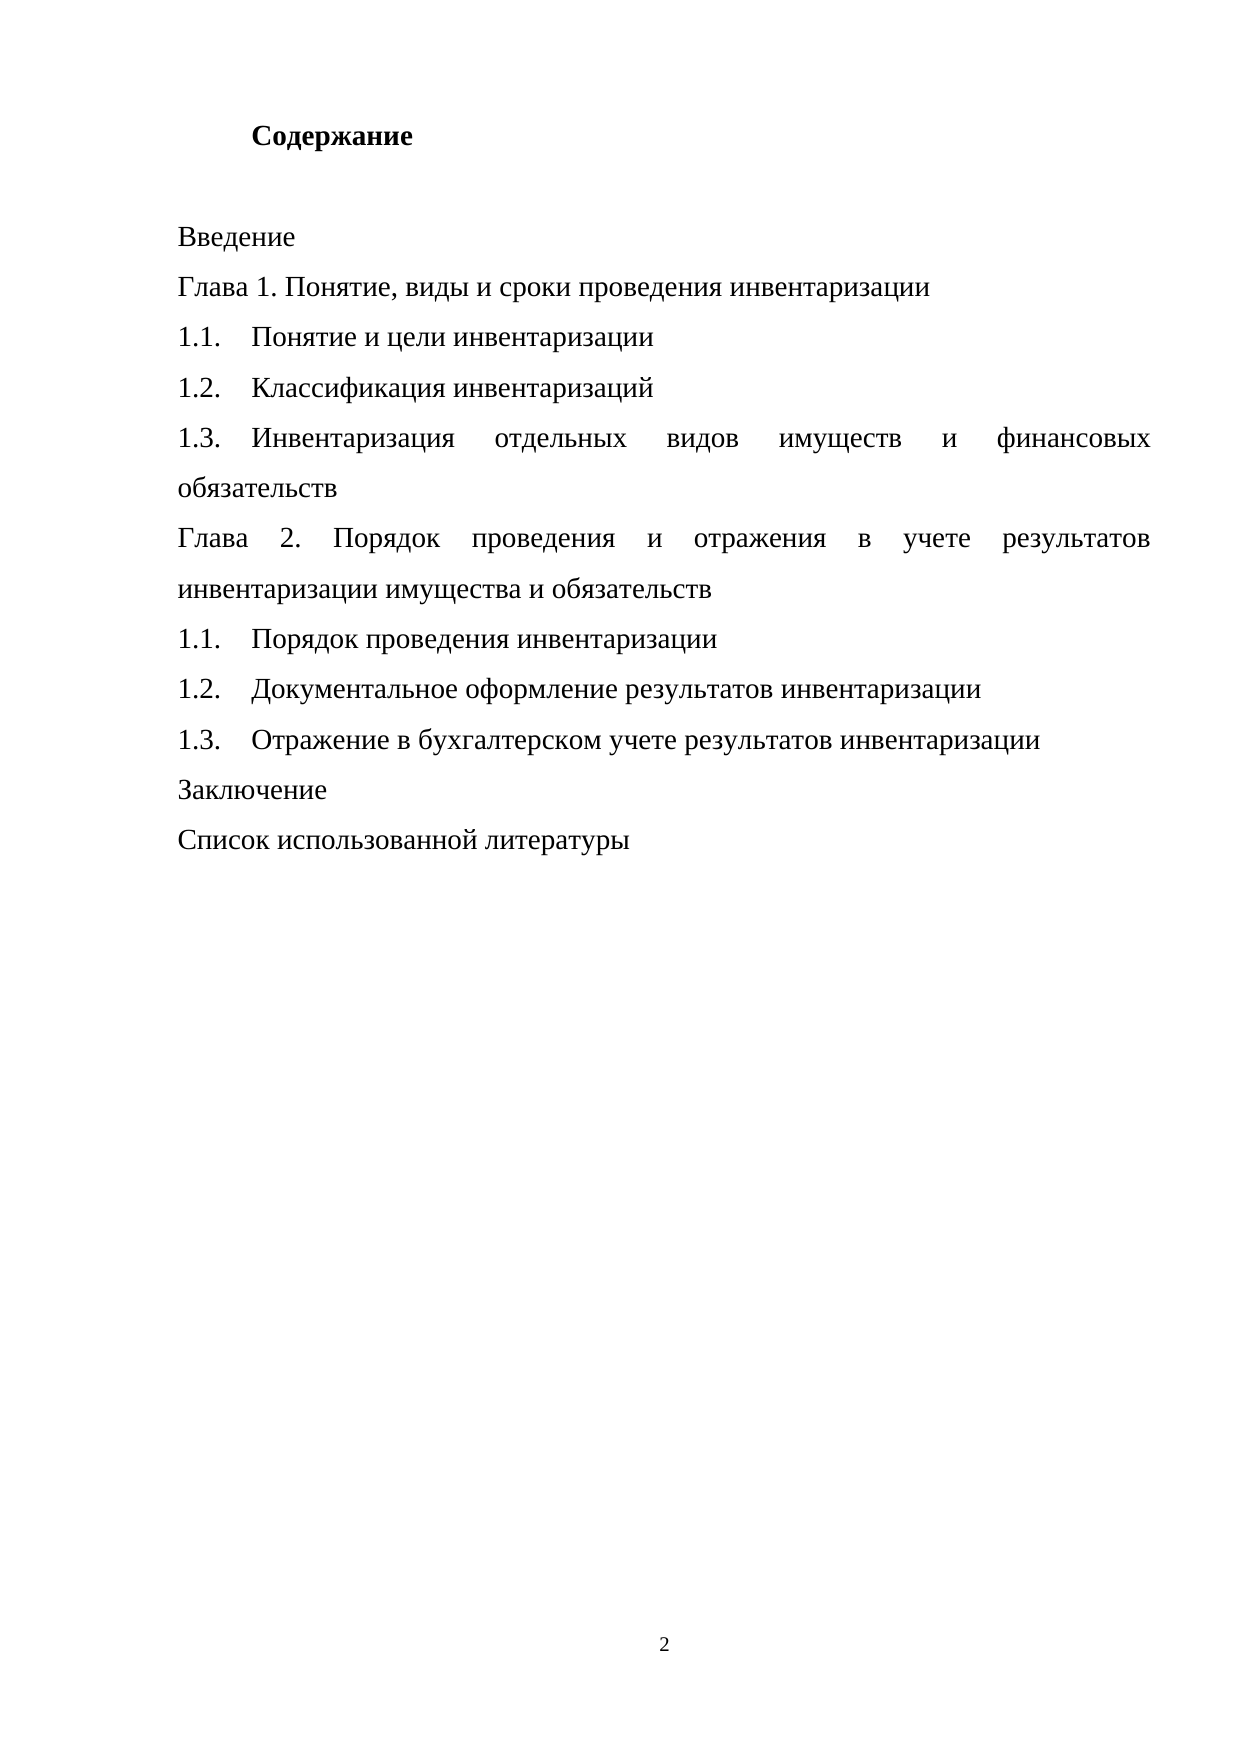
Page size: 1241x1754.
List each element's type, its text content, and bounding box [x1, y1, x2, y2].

list Отражение в бухгалтерском учете результатов инвентаризации [177, 722, 1152, 755]
list Классификация инвентаризаций [177, 370, 1152, 403]
text Глава 1. Понятие, виды и сроки проведения инвентаризации [177, 269, 1152, 303]
text Заключение [177, 772, 1152, 806]
text Глава 2. Порядок проведения и отражения в учете результатов инвентаризации имущества и обязательств [177, 521, 1152, 604]
list Документальное оформление результатов инвентаризации [177, 672, 1152, 705]
text Список использованной литературы [177, 822, 1152, 856]
text Введение [177, 219, 1152, 252]
list Инвентаризация отдельных видов имуществ и финансовых обязательств [177, 420, 1152, 504]
list Понятие и цели инвентаризации [177, 319, 1152, 353]
list Порядок проведения инвентаризации [177, 621, 1152, 655]
text Содержание [177, 118, 1152, 152]
